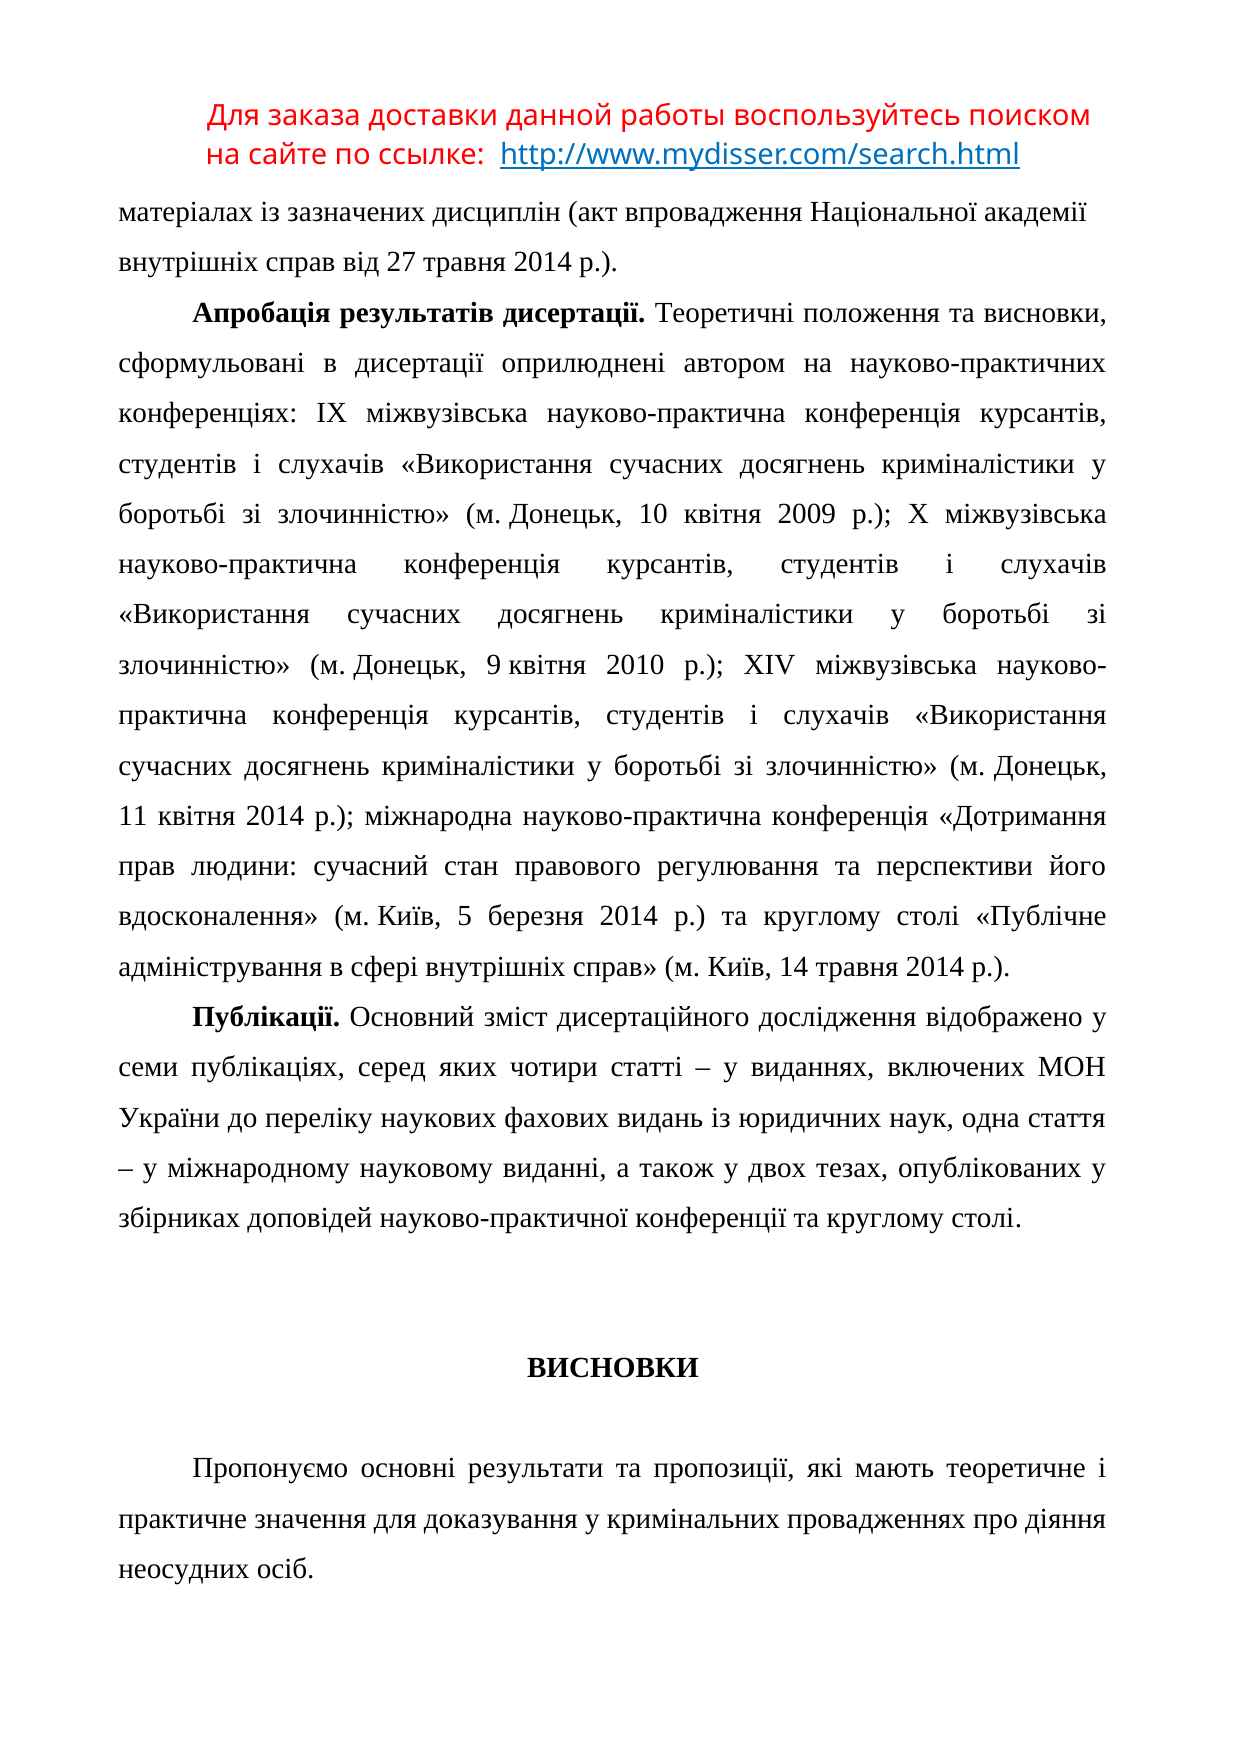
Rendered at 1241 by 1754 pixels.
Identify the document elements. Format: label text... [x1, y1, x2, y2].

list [118, 194, 1107, 278]
text Публікації. Основний зміст дисертаційного дослідження відображено у семи публікаціях, серед яких чотири статті – у виданнях, включених МОН України до переліку наукових фахових видань із юридичних наук, одна стаття – у міжнародному науковому виданні, а також у двох тезах, опублікованих у збірниках доповідей науково-практичної конференції та круглому столі. [118, 999, 1107, 1234]
text ВИСНОВКИ [118, 1350, 1107, 1383]
text Пропонуємо основні результати та пропозиції, які мають теоретичне і практичне значення для доказування у кримінальних провадженнях про діяння неосудних осіб. [118, 1451, 1107, 1585]
text Апробація результатів дисертації. Теоретичні положення та висновки, сформульовані в дисертації оприлюднені автором на науково-практичних конференціях: IX міжвузівська науково-практична конференція курсантів, студентів і слухачів «Використання сучасних досягнень криміналістики у боротьбі зі злочинністю» (м. Донецьк, 10 квітня 2009 р.); X міжвузівська науково-практична конференція курсантів, студентів і слухачів «Використання сучасних досягнень криміналістики у боротьбі зі злочинністю» (м. Донецьк, 9 квітня 2010 р.); XIV міжвузівська науково-практична конференція курсантів, студентів і слухачів «Використання сучасних досягнень криміналістики у боротьбі зі злочинністю» (м. Донецьк, 11 квітня 2014 р.); міжнародна науково-практична конференція «Дотримання прав людини: сучасний стан правового регулювання та перспективи його вдосконалення» (м. Київ, 5 березня 2014 р.) та круглому столі «Публічне адміністрування в сфері внутрішніх справ» (м. Київ, 14 травня 2014 р.). [118, 295, 1107, 982]
